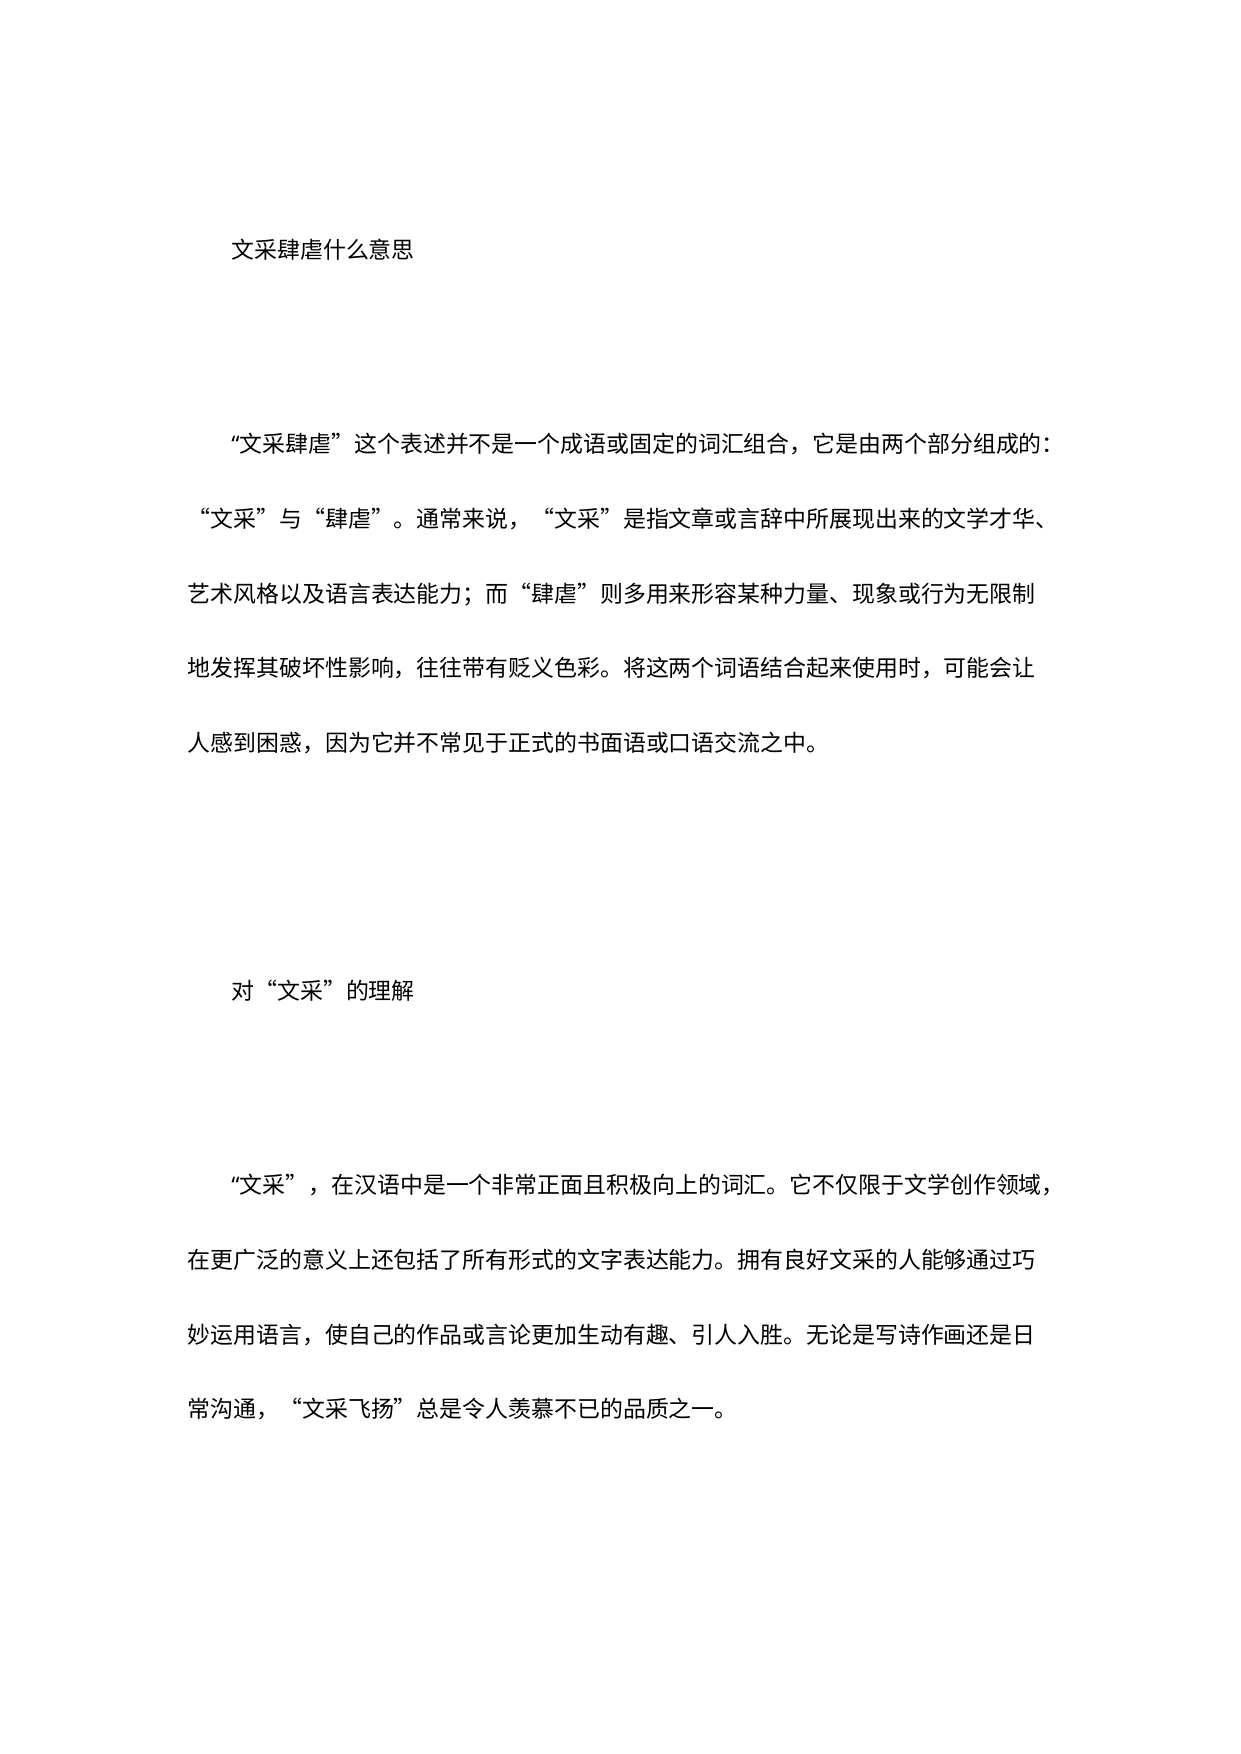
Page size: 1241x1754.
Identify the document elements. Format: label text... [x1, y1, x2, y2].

text “文采”，在汉语中是一个非常正面且积极向上的词汇。它不仅限于文学创作领域，在更广泛的意义上还包括了所有形式的文字表达能力。拥有良好文采的人能够通过巧妙运用语言，使自己的作品或言论更加生动有趣、引人入胜。无论是写诗作画还是日常沟通，“文采飞扬”总是令人羡慕不已的品质之一。 [187, 1151, 1053, 1441]
text 对“文采”的理解 [187, 957, 1053, 1022]
text 文采肆虐什么意思 [187, 216, 1053, 281]
text “文采肆虐”这个表述并不是一个成语或固定的词汇组合，它是由两个部分组成的：“文采”与“肆虐”。通常来说，“文采”是指文章或言辞中所展现出来的文学才华、艺术风格以及语言表达能力；而“肆虐”则多用来形容某种力量、现象或行为无限制地发挥其破坏性影响，往往带有贬义色彩。将这两个词语结合起来使用时，可能会让人感到困惑，因为它并不常见于正式的书面语或口语交流之中。 [187, 410, 1053, 774]
